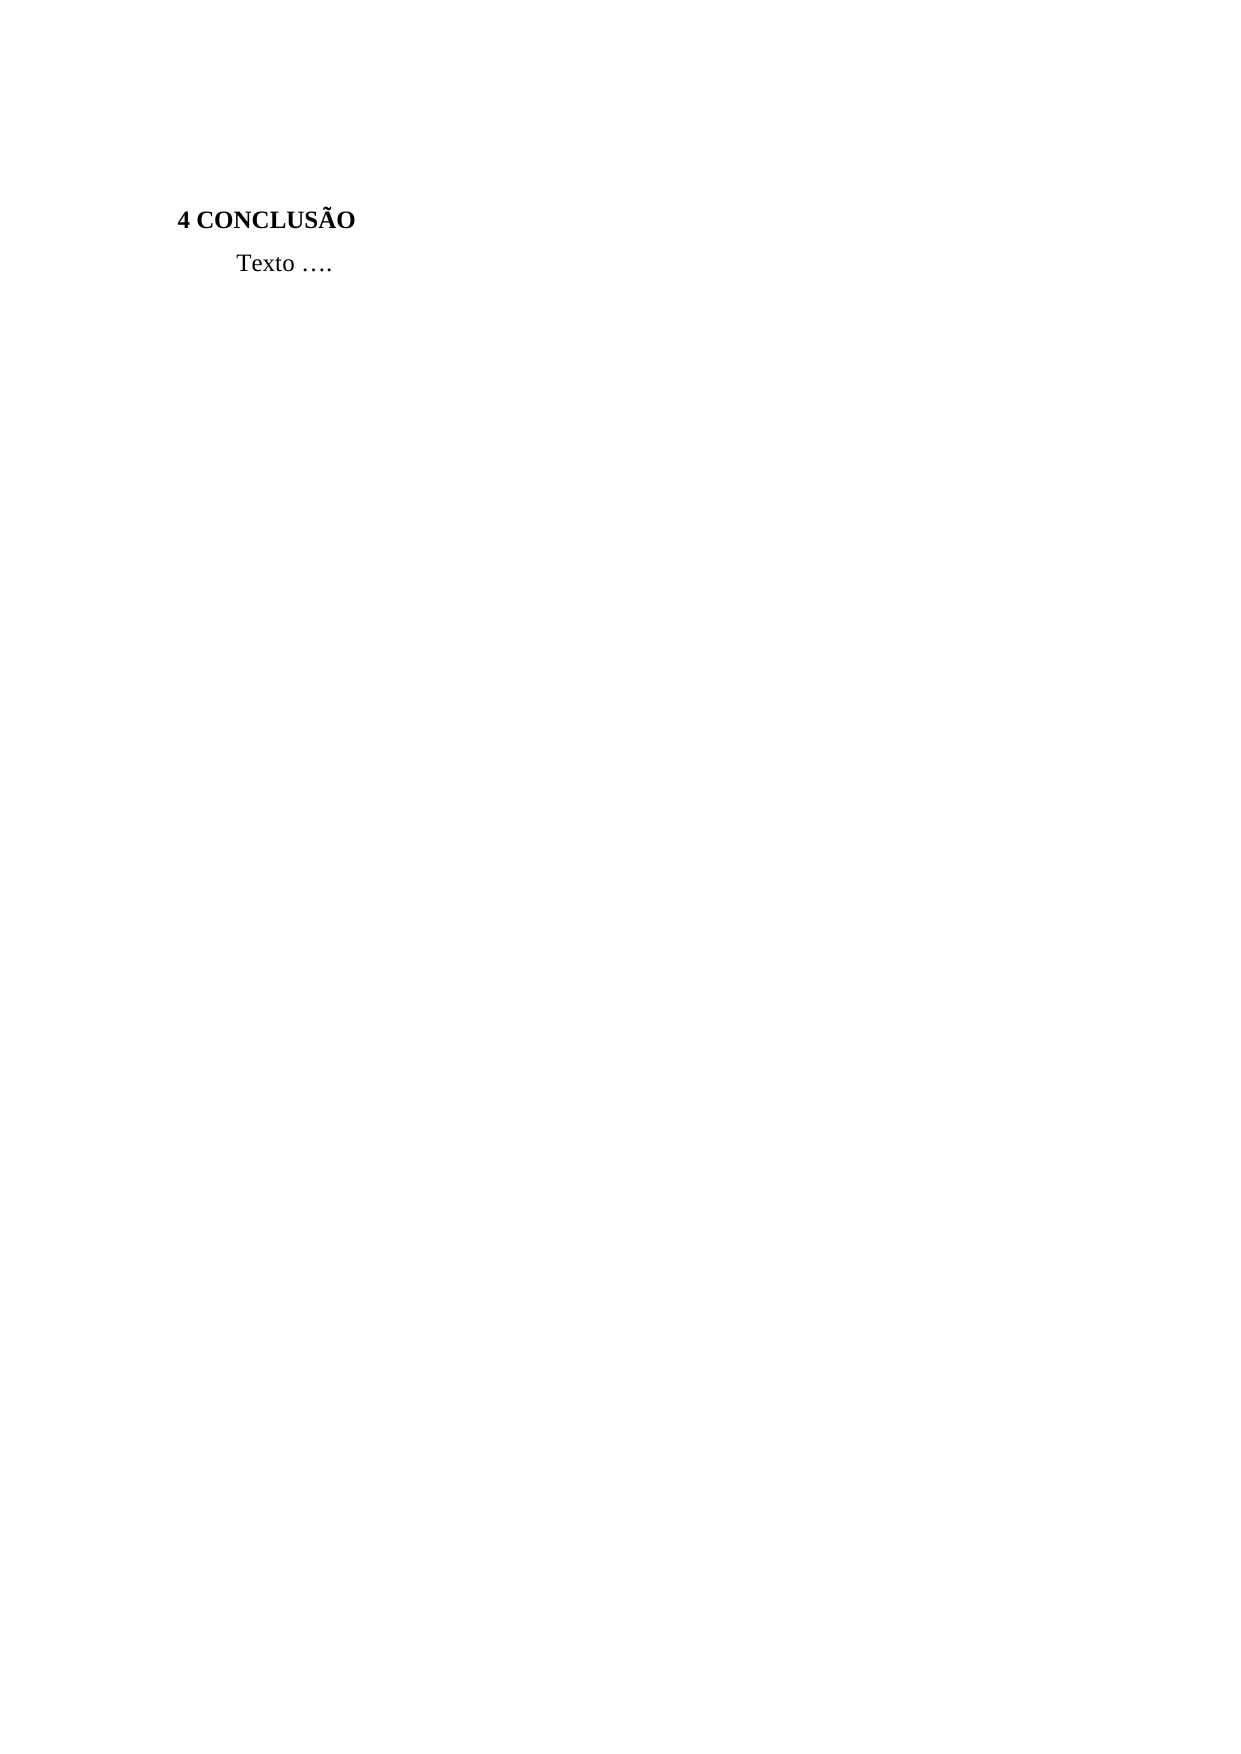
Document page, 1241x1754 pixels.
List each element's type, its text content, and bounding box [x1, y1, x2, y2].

text Texto …. [236, 248, 1122, 277]
text 4 CONCLUSÃO [177, 205, 1122, 234]
